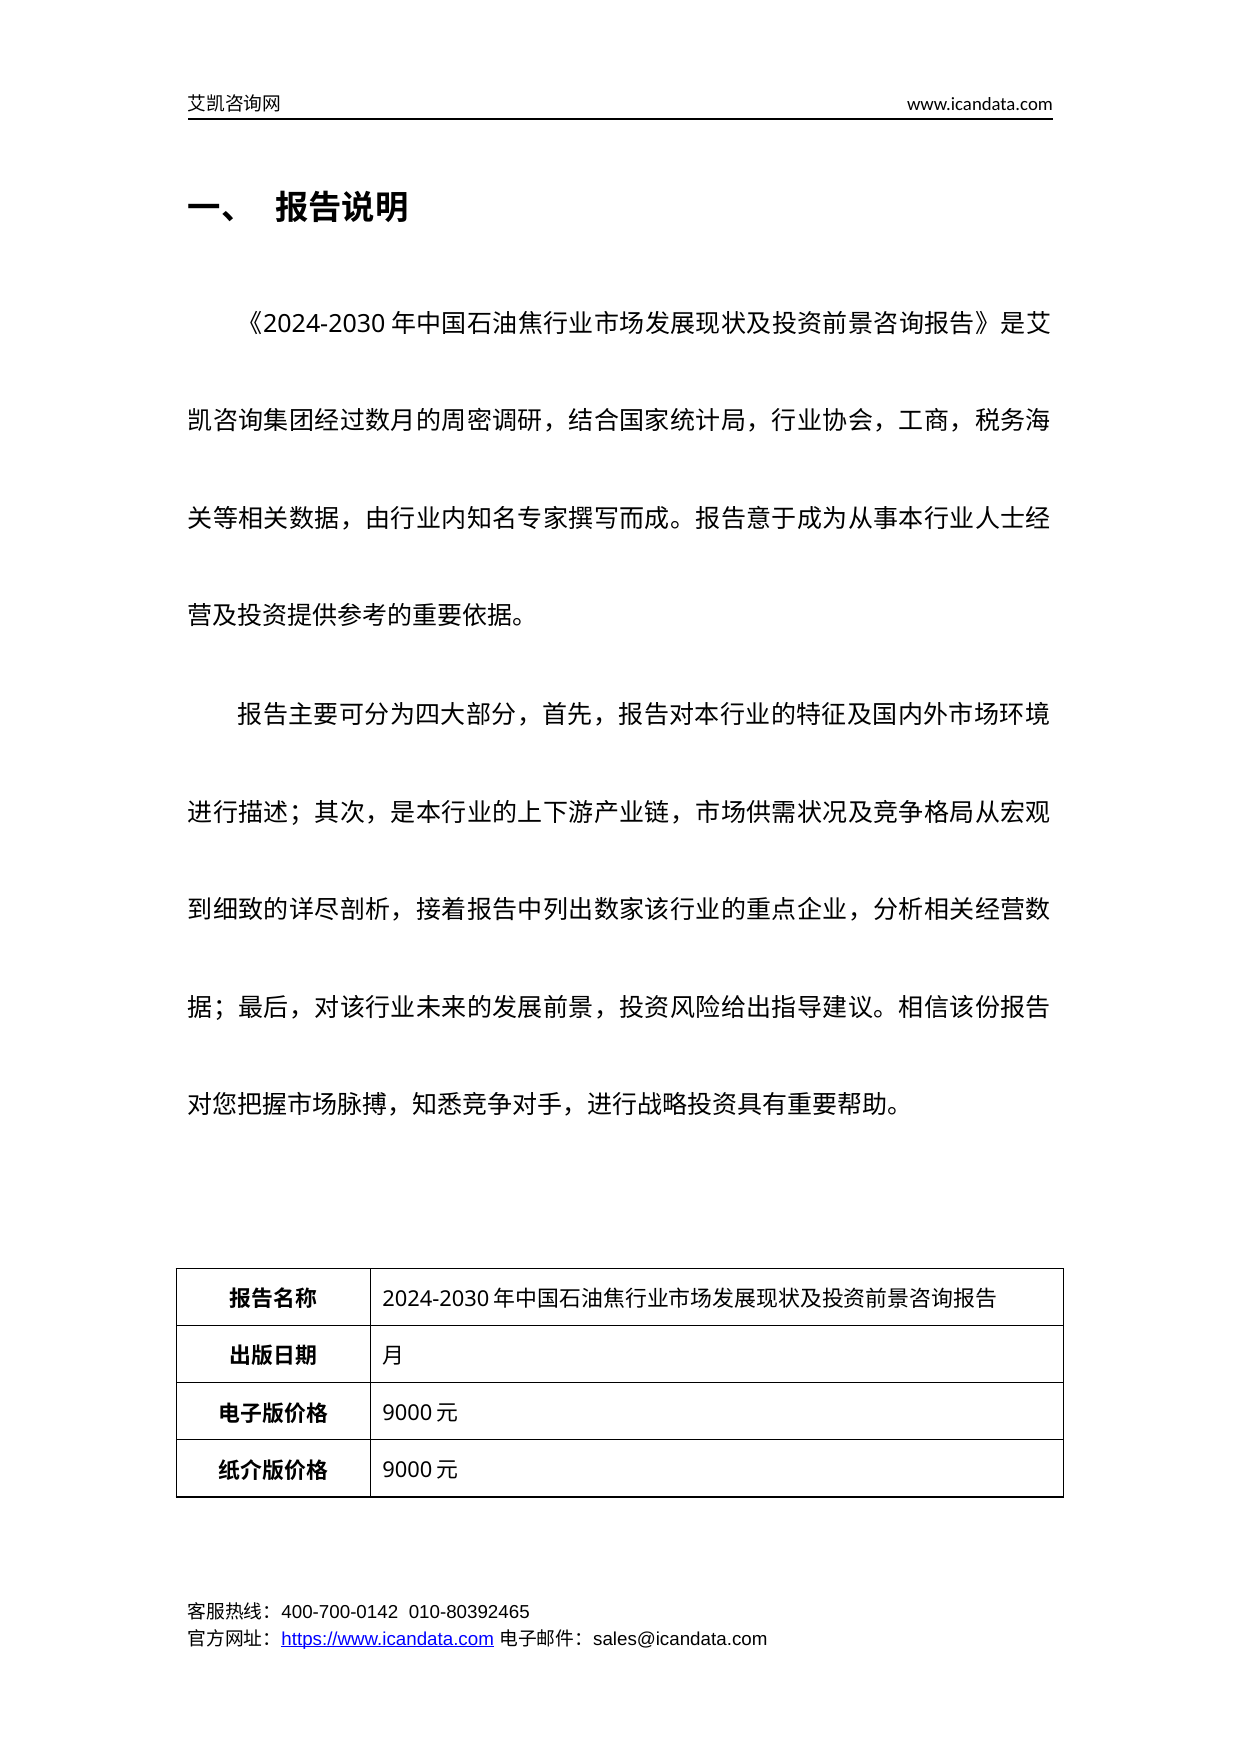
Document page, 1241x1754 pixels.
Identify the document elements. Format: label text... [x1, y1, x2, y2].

table_cell 月 [371, 1326, 1063, 1382]
table_cell 电子版价格 [177, 1383, 370, 1439]
table_cell 出版日期 [177, 1326, 370, 1382]
text 报告主要可分为四大部分，首先，报告对本行业的特征及国内外市场环境进行描述；其次，是本行业的上下游产业链，市场供需状况及竞争格局从宏观到细致的详尽剖析，接着报告中列出数家该行业的重点企业，分析相关经营数据；最后，对该行业未来的发展前景，投资风险给出指导建议。相信该份报告对您把握市场脉搏，知悉竞争对手，进行战略投资具有重要帮助。 [187, 681, 1053, 1136]
table_header 报告名称 [177, 1269, 370, 1325]
table_cell 纸介版价格 [177, 1440, 370, 1496]
table_header 2024-2030年中国石油焦行业市场发展现状及投资前景咨询报告 [371, 1269, 1063, 1325]
subtitle 报告说明 [187, 172, 1053, 237]
table_cell 9000元 [371, 1383, 1063, 1439]
text 《2024-2030年中国石油焦行业市场发展现状及投资前景咨询报告》是艾凯咨询集团经过数月的周密调研，结合国家统计局，行业协会，工商，税务海关等相关数据，由行业内知名专家撰写而成。报告意于成为从事本行业人士经营及投资提供参考的重要依据。 [187, 289, 1053, 646]
table_cell 9000元 [371, 1440, 1063, 1496]
